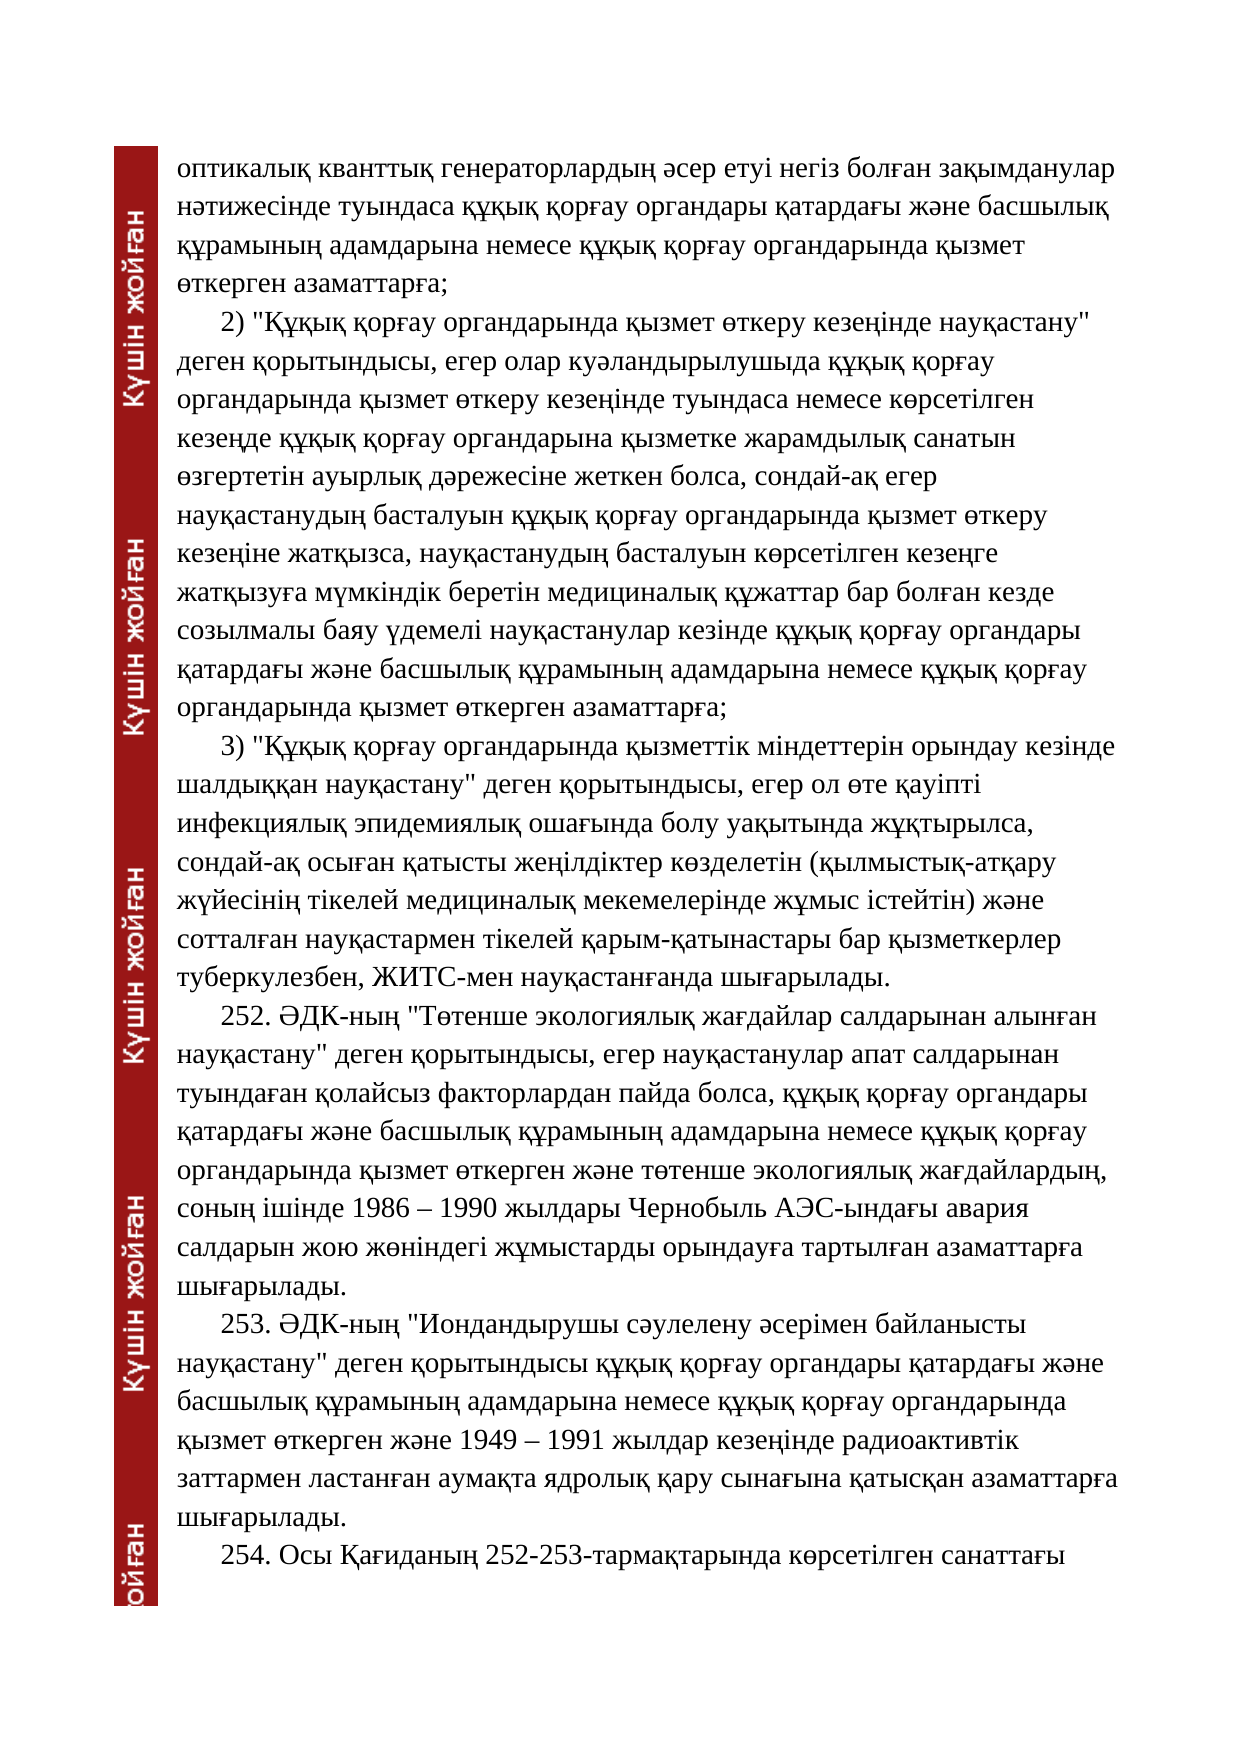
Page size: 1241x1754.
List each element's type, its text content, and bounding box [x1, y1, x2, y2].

picture [114, 146, 158, 150]
picture [114, 1571, 158, 1606]
